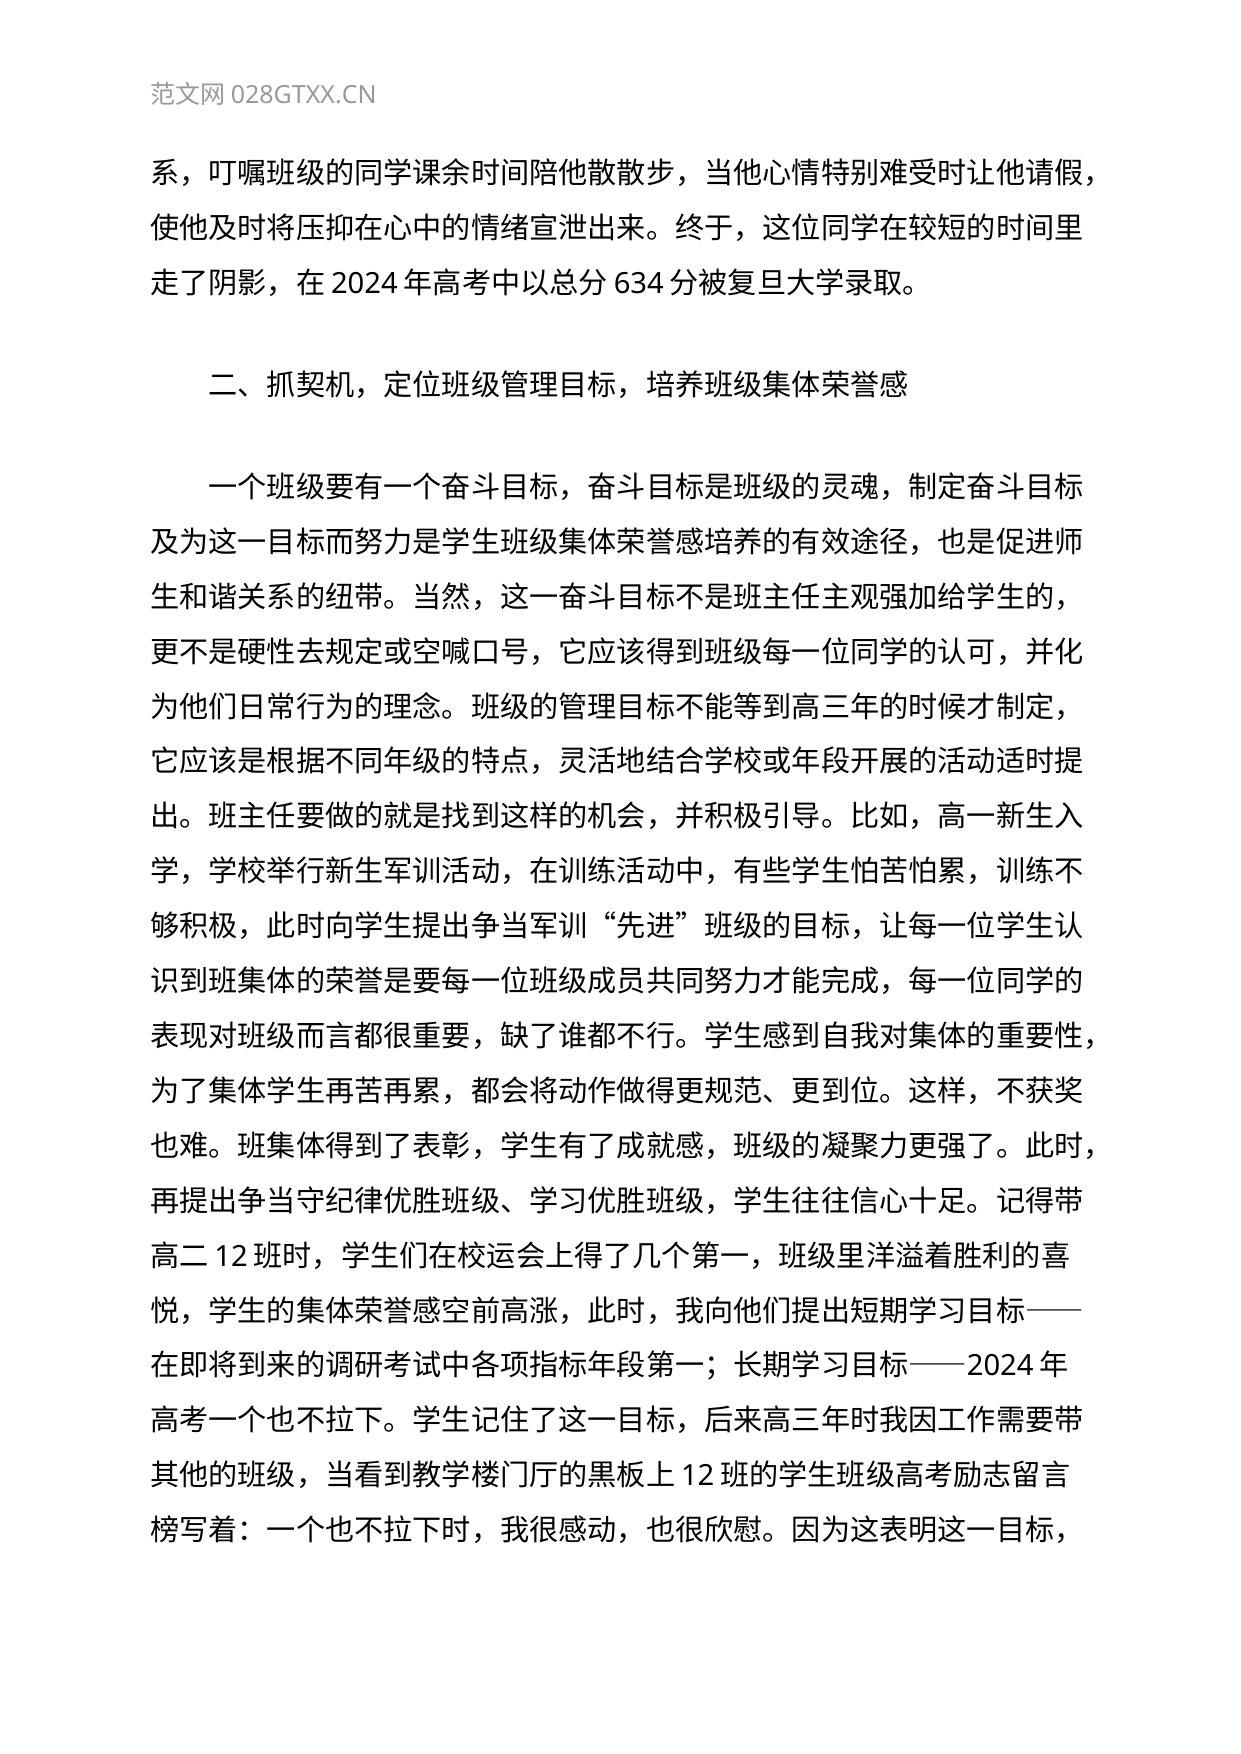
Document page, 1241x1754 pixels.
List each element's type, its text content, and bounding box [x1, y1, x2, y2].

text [150, 150, 1090, 302]
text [150, 463, 1090, 1549]
text 二、抓契机，定位班级管理目标，培养班级集体荣誉感 [150, 362, 1090, 404]
